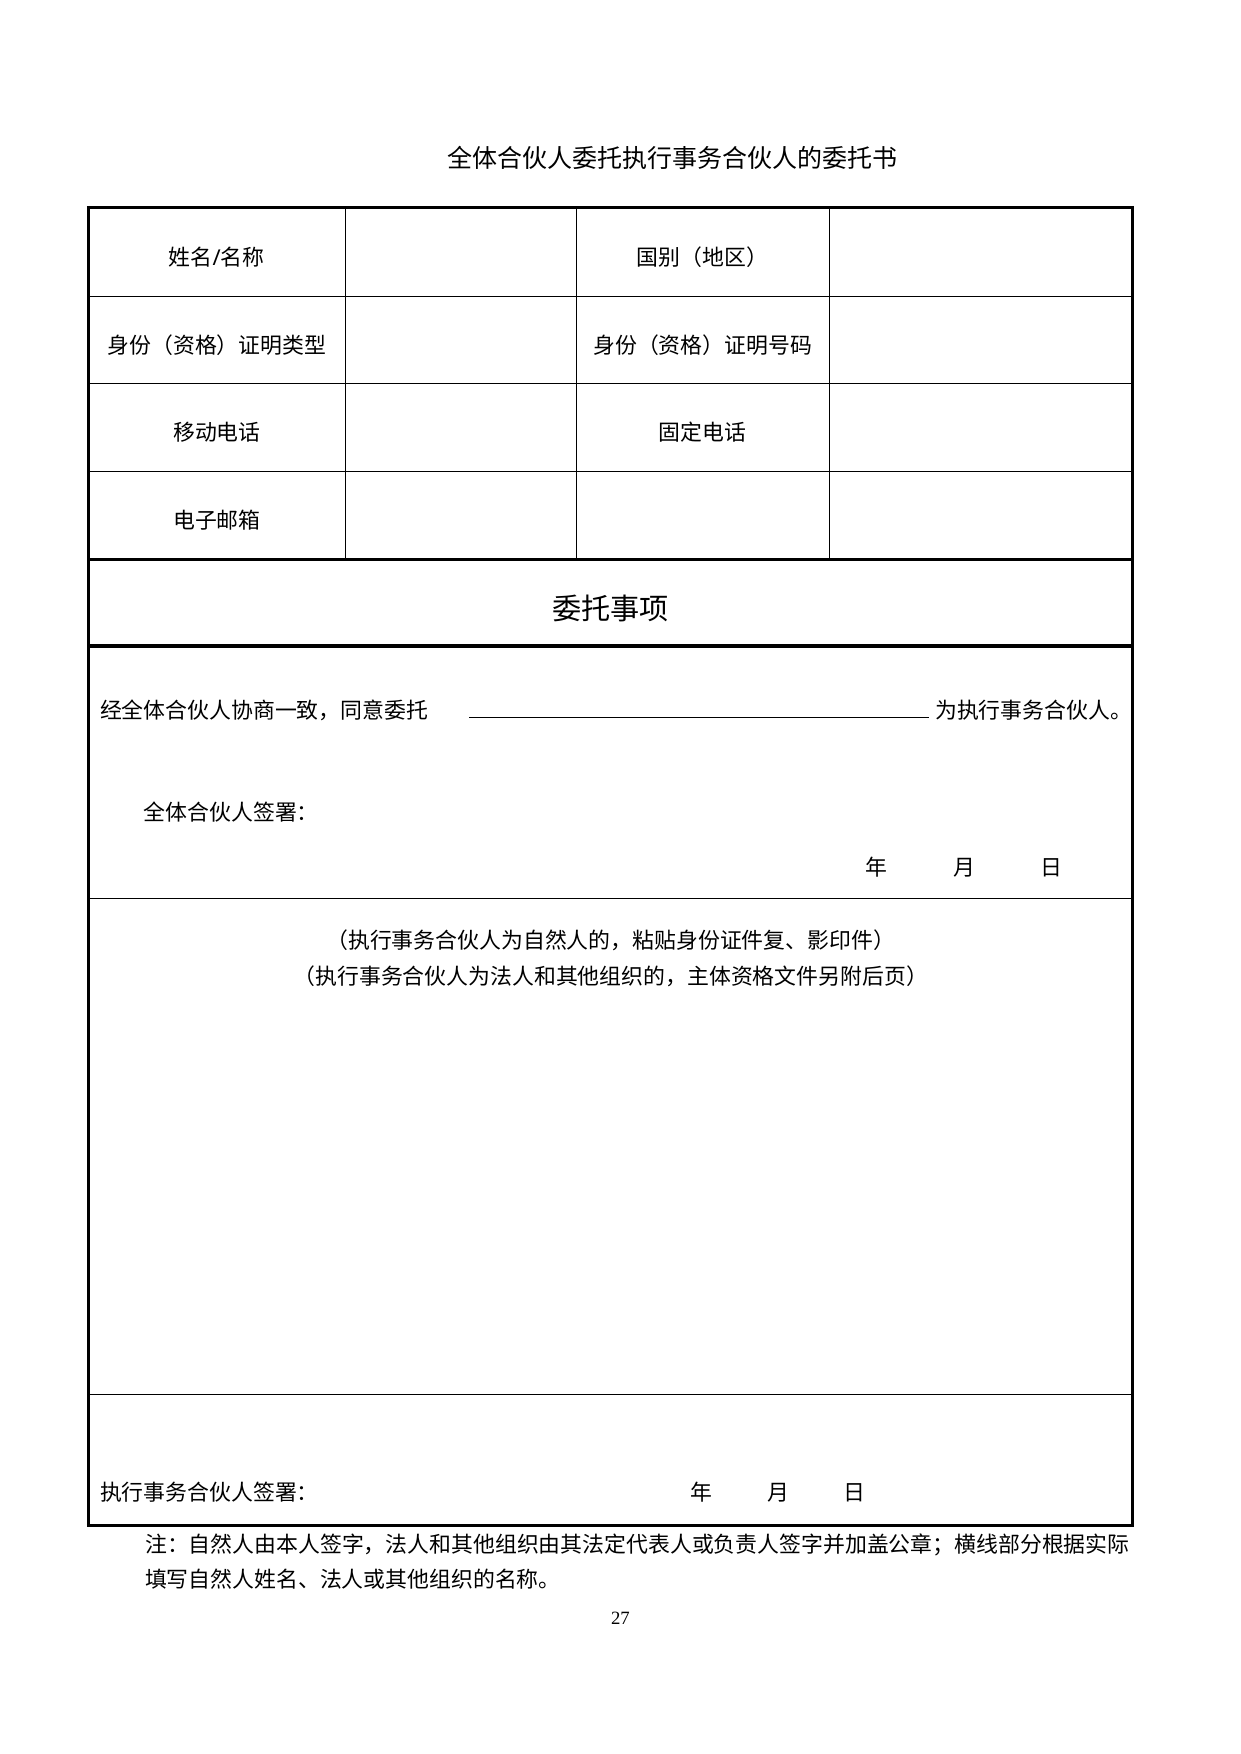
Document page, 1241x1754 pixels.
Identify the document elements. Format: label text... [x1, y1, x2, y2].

table_header [830, 209, 1131, 296]
table_cell [830, 472, 1131, 558]
table_cell [346, 384, 576, 471]
table_cell [577, 472, 829, 558]
table_header 国别（地区） [577, 209, 829, 296]
table_cell 身份（资格）证明类型 [90, 297, 345, 383]
table_cell 电子邮箱 [90, 472, 345, 558]
table_header [346, 209, 576, 296]
table_cell 执行事务合伙人签署： 年 月 日 [90, 1395, 1131, 1523]
table_cell 委托事项 [90, 561, 1131, 644]
table_cell [830, 297, 1131, 383]
table_cell [346, 472, 576, 558]
table_cell 移动电话 [90, 384, 345, 471]
table_cell 身份（资格）证明号码 [577, 297, 829, 383]
table_cell [346, 297, 576, 383]
table_cell 经全体合伙人协商一致，同意委托 为执行事务合伙人。 全体合伙人签署： 年 月 日 [90, 648, 1131, 898]
table_cell [830, 384, 1131, 471]
subtitle 全体合伙人委托执行事务合伙人的委托书 [210, 139, 1134, 175]
text 注：自然人由本人签字，法人和其他组织由其法定代表人或负责人签字并加盖公章；横线部分根据实际填写自然人姓名、法人或其他组织的名称。 [145, 1527, 1134, 1594]
table_cell （执行事务合伙人为自然人的，粘贴身份证件复、影印件） （执行事务合伙人为法人和其他组织的，主体资格文件另附后页） [90, 899, 1131, 1394]
table_header 姓名/名称 [90, 209, 345, 296]
table_cell 固定电话 [577, 384, 829, 471]
